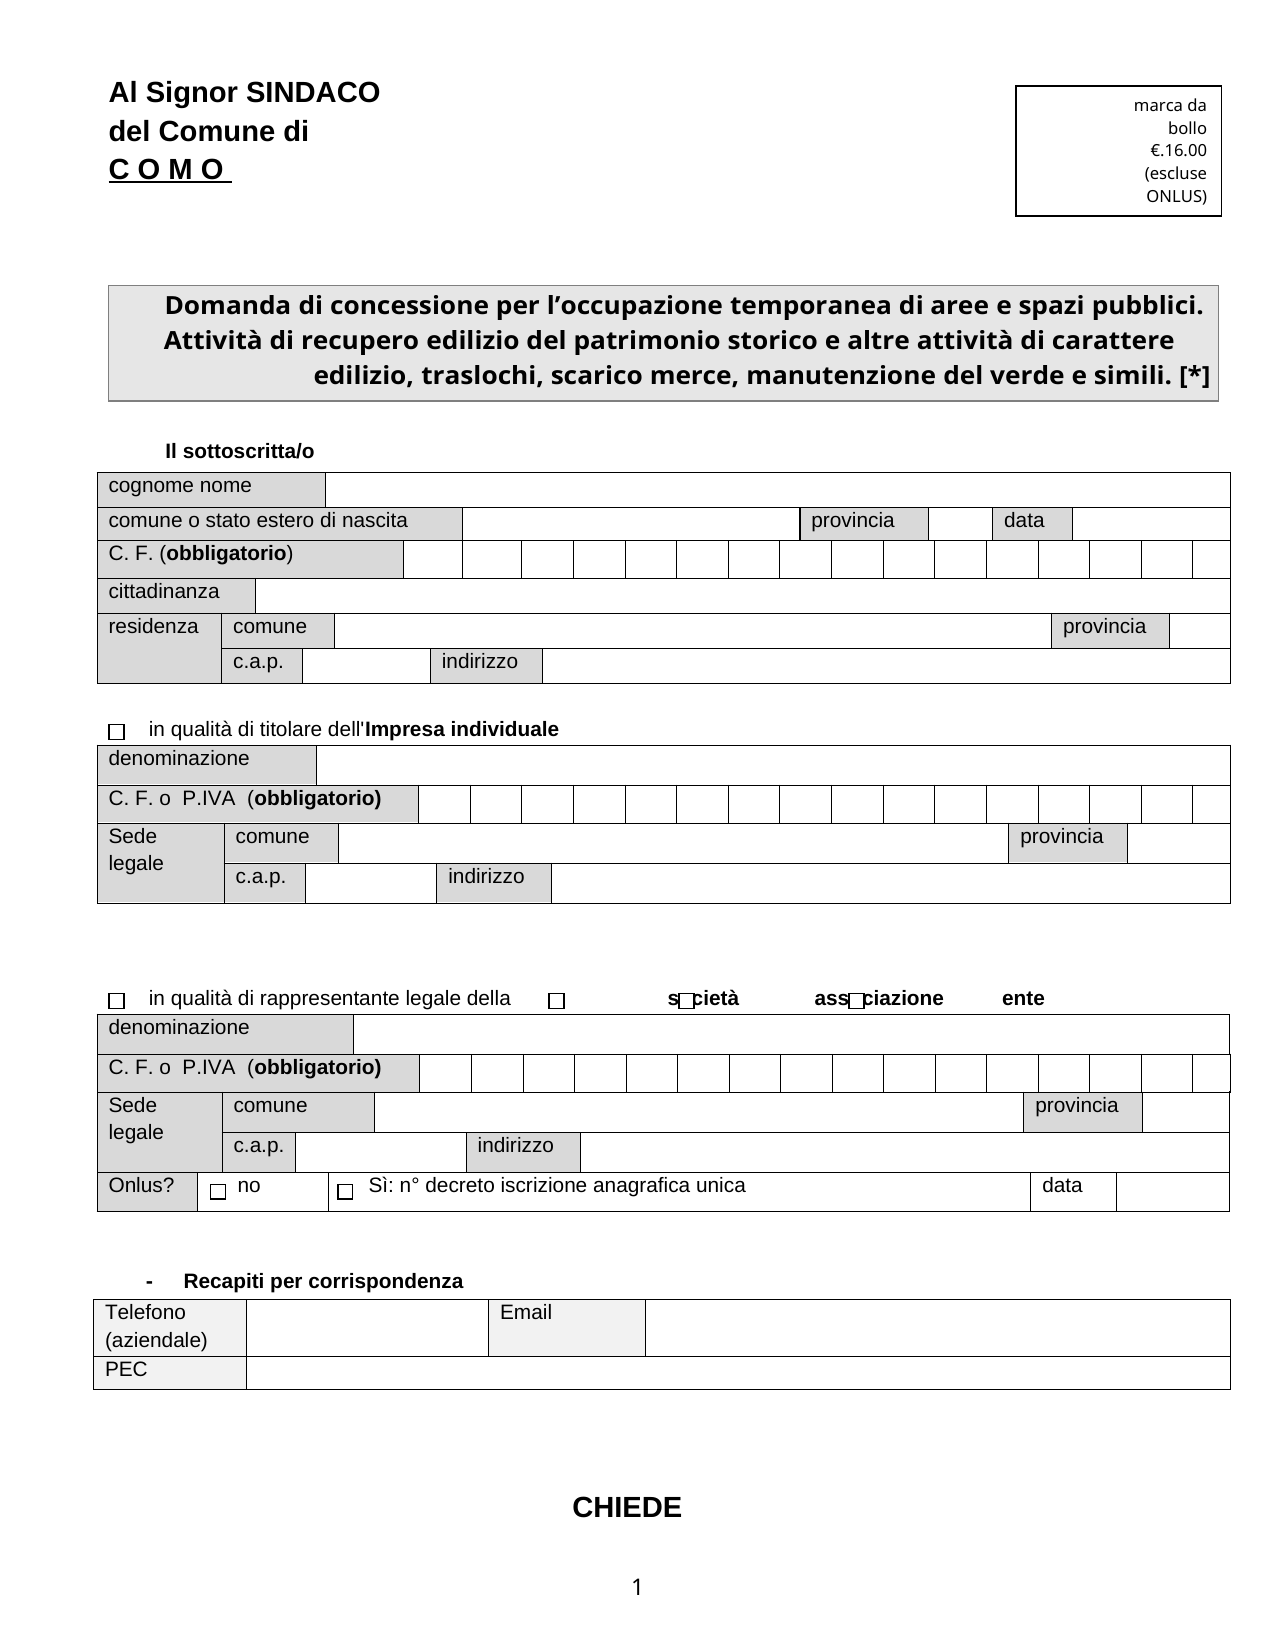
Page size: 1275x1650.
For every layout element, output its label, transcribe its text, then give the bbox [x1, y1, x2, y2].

table_cell [833, 1055, 883, 1092]
table_cell [677, 786, 728, 822]
table_cell C. F. (obbligatorio) [98, 541, 403, 578]
text Il sottoscritta/o [165, 439, 1146, 463]
table_cell [522, 786, 573, 822]
table_cell [303, 649, 430, 683]
table_cell data [1031, 1173, 1116, 1211]
table_cell [1090, 541, 1141, 578]
table_cell [1142, 541, 1192, 578]
table_cell [306, 864, 436, 902]
table_cell [832, 541, 883, 578]
table_cell [420, 1055, 471, 1092]
table_cell [1039, 786, 1089, 822]
table_cell indirizzo [431, 649, 542, 683]
table_cell [730, 1055, 780, 1092]
table_cell [935, 786, 986, 822]
table_header Email [489, 1300, 645, 1356]
table_header [317, 746, 1230, 784]
table_cell [581, 1133, 1229, 1172]
table_cell [575, 1055, 626, 1092]
table_cell [296, 1133, 466, 1172]
table_cell C. F. o P.IVA (obbligatorio) [98, 786, 418, 822]
table_header [247, 1300, 488, 1356]
table_cell [729, 541, 779, 578]
table_cell no [198, 1173, 328, 1211]
table_cell c.a.p. [222, 649, 302, 683]
table_cell [463, 508, 799, 540]
table_cell [1117, 1173, 1229, 1211]
table_cell PEC [94, 1357, 246, 1389]
table_header [326, 473, 1230, 507]
text in qualità di titolare dell'Impresa individuale [108, 717, 1146, 741]
table_cell [1090, 1055, 1141, 1092]
table_cell cittadinanza [98, 579, 255, 613]
table_cell [1170, 614, 1230, 648]
table_cell indirizzo [467, 1133, 580, 1172]
table_cell [1090, 786, 1141, 822]
table_cell [884, 1055, 935, 1092]
table_cell residenza [98, 614, 221, 683]
table_cell [1142, 786, 1192, 822]
table_cell [522, 541, 573, 578]
table_cell [552, 864, 1230, 902]
table_cell [463, 541, 521, 578]
table_cell c.a.p. [225, 864, 305, 902]
table_cell [247, 1357, 1230, 1389]
table_cell [987, 541, 1038, 578]
table_header Telefono (aziendale) [94, 1300, 246, 1356]
table_cell provincia [1009, 824, 1127, 862]
table_cell [729, 786, 779, 822]
table_cell [543, 649, 1230, 683]
table_header [354, 1015, 1229, 1054]
table_cell indirizzo [437, 864, 551, 902]
table_cell [335, 614, 1051, 648]
table_cell [987, 786, 1038, 822]
table_cell [524, 1055, 574, 1092]
table_cell [404, 541, 462, 578]
table_cell [1039, 1055, 1089, 1092]
table_cell C. F. o P.IVA (obbligatorio) [98, 1055, 419, 1092]
table_cell [780, 786, 831, 822]
text in qualità di rappresentante legale della società associazione ente [108, 986, 1146, 1010]
table_cell [884, 541, 934, 578]
text del Comune di [108, 113, 1015, 147]
table_header cognome nome [98, 473, 325, 507]
table_cell Sì: n° decreto iscrizione anagrafica unica [329, 1173, 1030, 1211]
table_header denominazione [98, 1015, 353, 1054]
table_cell Sede legale [98, 1093, 222, 1172]
table_cell [832, 786, 883, 822]
list Recapiti per corrispondenza [146, 1267, 1146, 1295]
table_cell [1193, 541, 1230, 578]
table_cell provincia [1052, 614, 1169, 648]
table_cell [987, 1055, 1038, 1092]
table_cell [471, 786, 521, 822]
text CHIEDE [108, 1490, 1146, 1523]
table_cell comune [222, 614, 334, 648]
table_cell c.a.p. [223, 1133, 295, 1172]
table_cell [1073, 508, 1230, 540]
table_cell [626, 786, 676, 822]
table_cell comune o stato estero di nascita [98, 508, 462, 540]
table_cell [1193, 1055, 1230, 1092]
table_cell [1128, 824, 1230, 862]
table_cell provincia [1024, 1093, 1142, 1132]
text C O M O [108, 152, 1015, 186]
table_cell [256, 579, 1230, 613]
table_cell comune [225, 824, 338, 862]
table_cell [677, 541, 728, 578]
table_cell [1039, 541, 1089, 578]
text Al Signor SINDACO [108, 75, 1146, 108]
table_cell comune [223, 1093, 374, 1132]
table_cell [678, 1055, 729, 1092]
table_cell [884, 786, 934, 822]
table_cell [626, 541, 676, 578]
table_cell [419, 786, 470, 822]
table_cell [1193, 786, 1230, 822]
table_cell [375, 1093, 1023, 1132]
table_cell Sede legale [98, 824, 224, 902]
table_cell Onlus? [98, 1173, 197, 1211]
table_cell [1143, 1093, 1229, 1132]
table_cell provincia [801, 508, 928, 540]
table_cell [627, 1055, 677, 1092]
table_cell data [993, 508, 1072, 540]
table_cell [574, 786, 625, 822]
table_cell [936, 1055, 986, 1092]
table_header [646, 1300, 1230, 1356]
table_cell [1142, 1055, 1192, 1092]
table_cell [472, 1055, 523, 1092]
table_cell [780, 541, 831, 578]
table_cell [935, 541, 986, 578]
table_cell [781, 1055, 832, 1092]
table_cell [929, 508, 992, 540]
table_cell [574, 541, 625, 578]
table_header denominazione [98, 746, 316, 784]
table_cell [339, 824, 1008, 862]
